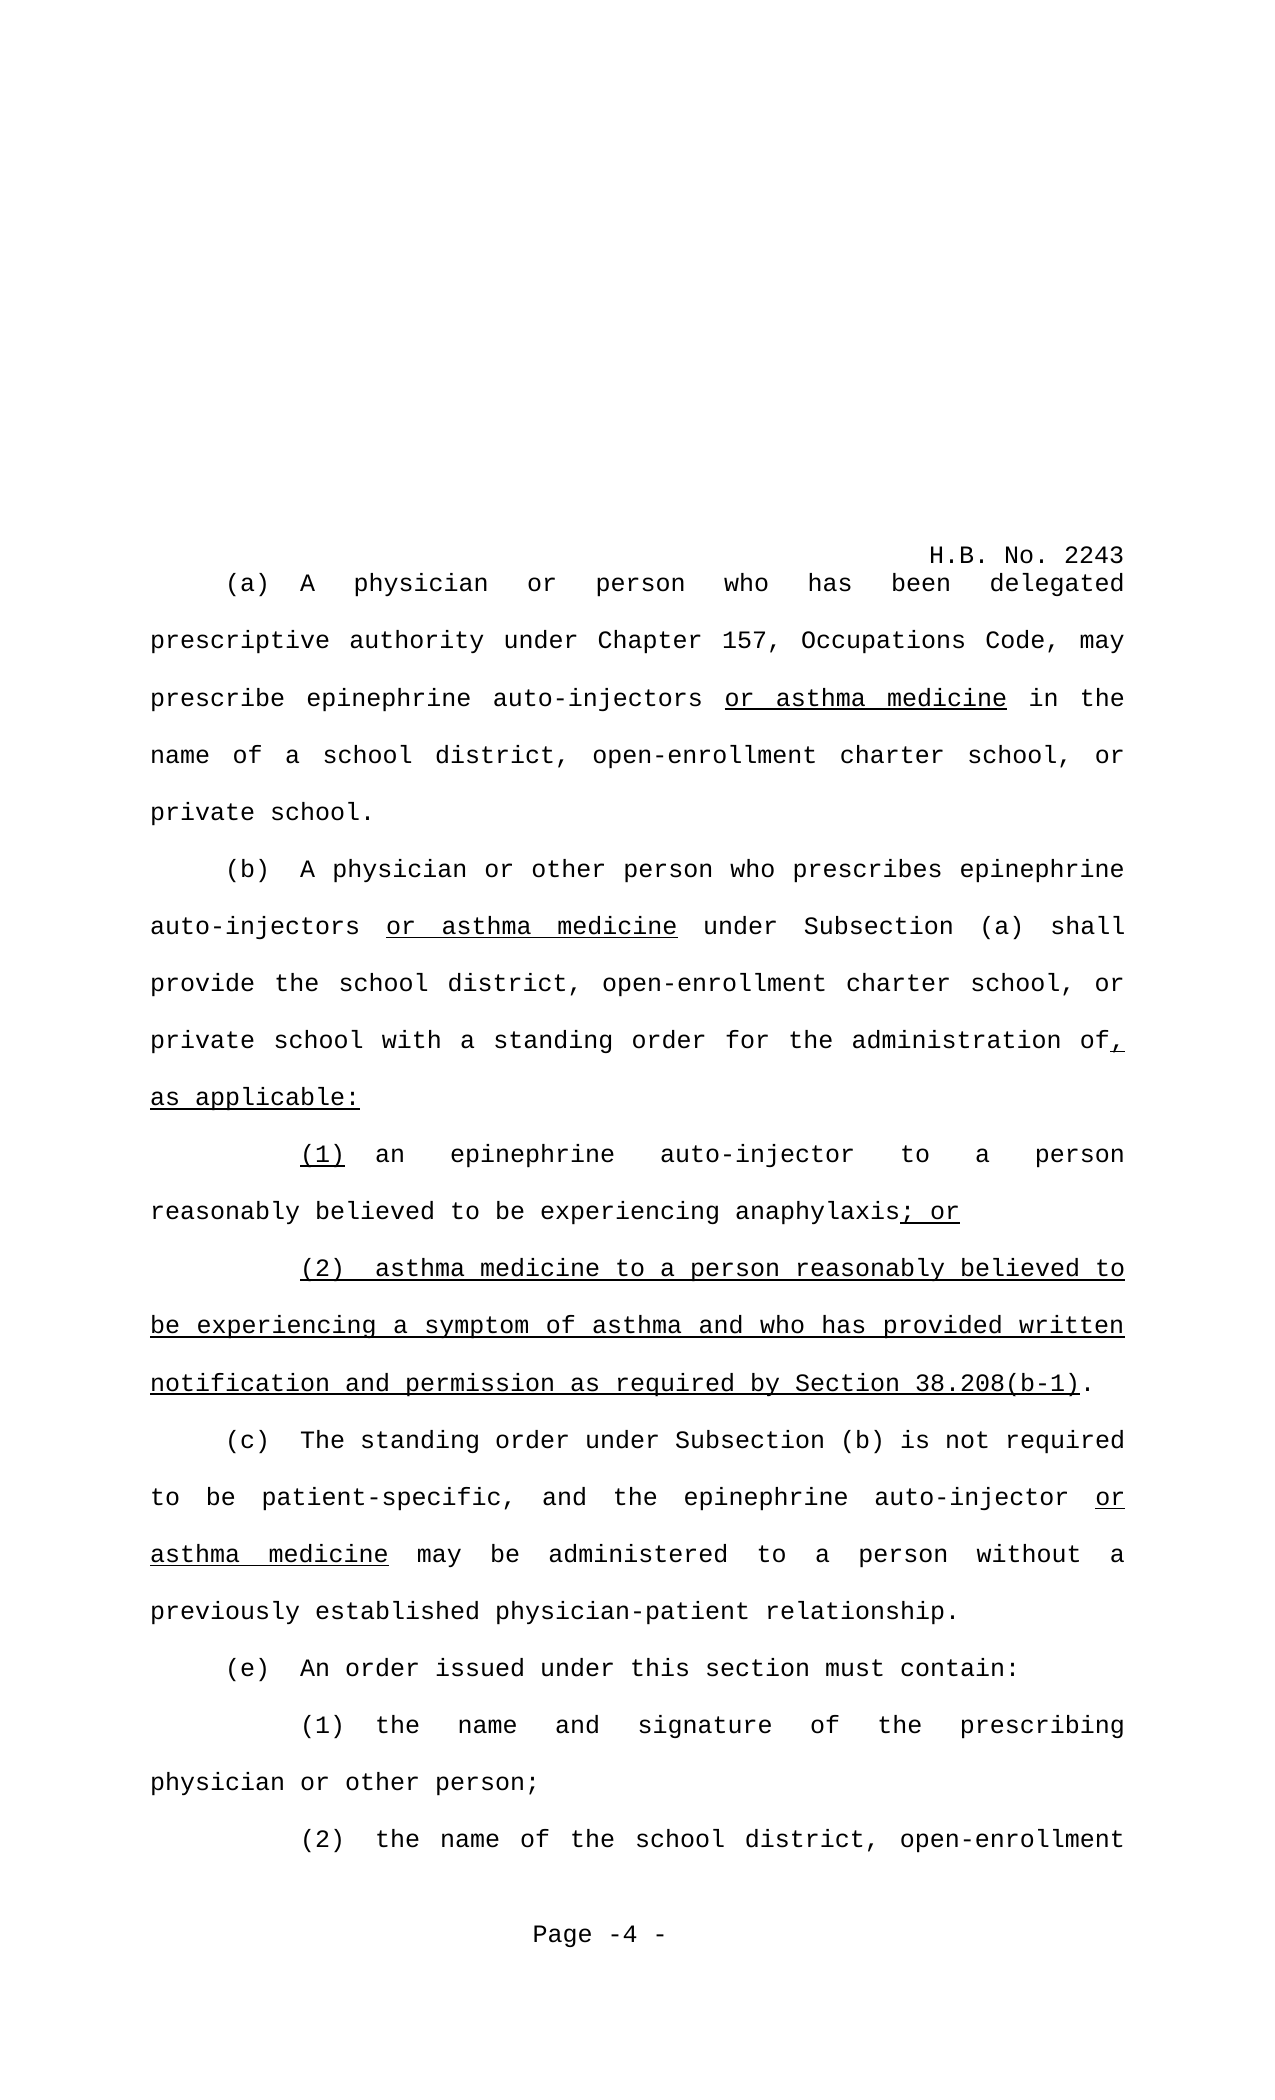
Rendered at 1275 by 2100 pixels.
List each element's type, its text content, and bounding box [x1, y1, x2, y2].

text (1) an epinephrine auto-injector to a person reasonably believed to be experiencing anaphylaxis; or [150, 1142, 1125, 1227]
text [150, 1827, 1125, 1855]
text (a) A physician or person who has been delegated prescriptive authority under Chapter 157, Occupations Code, may prescribe epinephrine auto-injectors or asthma medicine in the name of a school district, open-enrollment charter school, or private school. [150, 571, 1125, 828]
text (c) The standing order under Subsection (b) is not required to be patient-specific, and the epinephrine auto-injector or asthma medicine may be administered to a person without a previously established physician-patient relationship. [150, 1427, 1125, 1627]
text (1) the name and signature of the prescribing physician or other person; [150, 1712, 1125, 1798]
text (b) A physician or other person who prescribes epinephrine auto-injectors or asthma medicine under Subsection (a) shall provide the school district, open-enrollment charter school, or private school with a standing order for the administration of, as applicable: [150, 856, 1125, 1113]
text (e) An order issued under this section must contain: [150, 1655, 1125, 1684]
text (2) asthma medicine to a person reasonably believed to be experiencing a symptom of asthma and who has provided written notification and permission as required by Section 38.208(b-1). [150, 1256, 1125, 1336]
text (2) asthma medicine to a person reasonably believed to be experiencing a symptom of asthma and who has provided written notification and permission as required by Section 38.208(b-1). [150, 1338, 1125, 1398]
